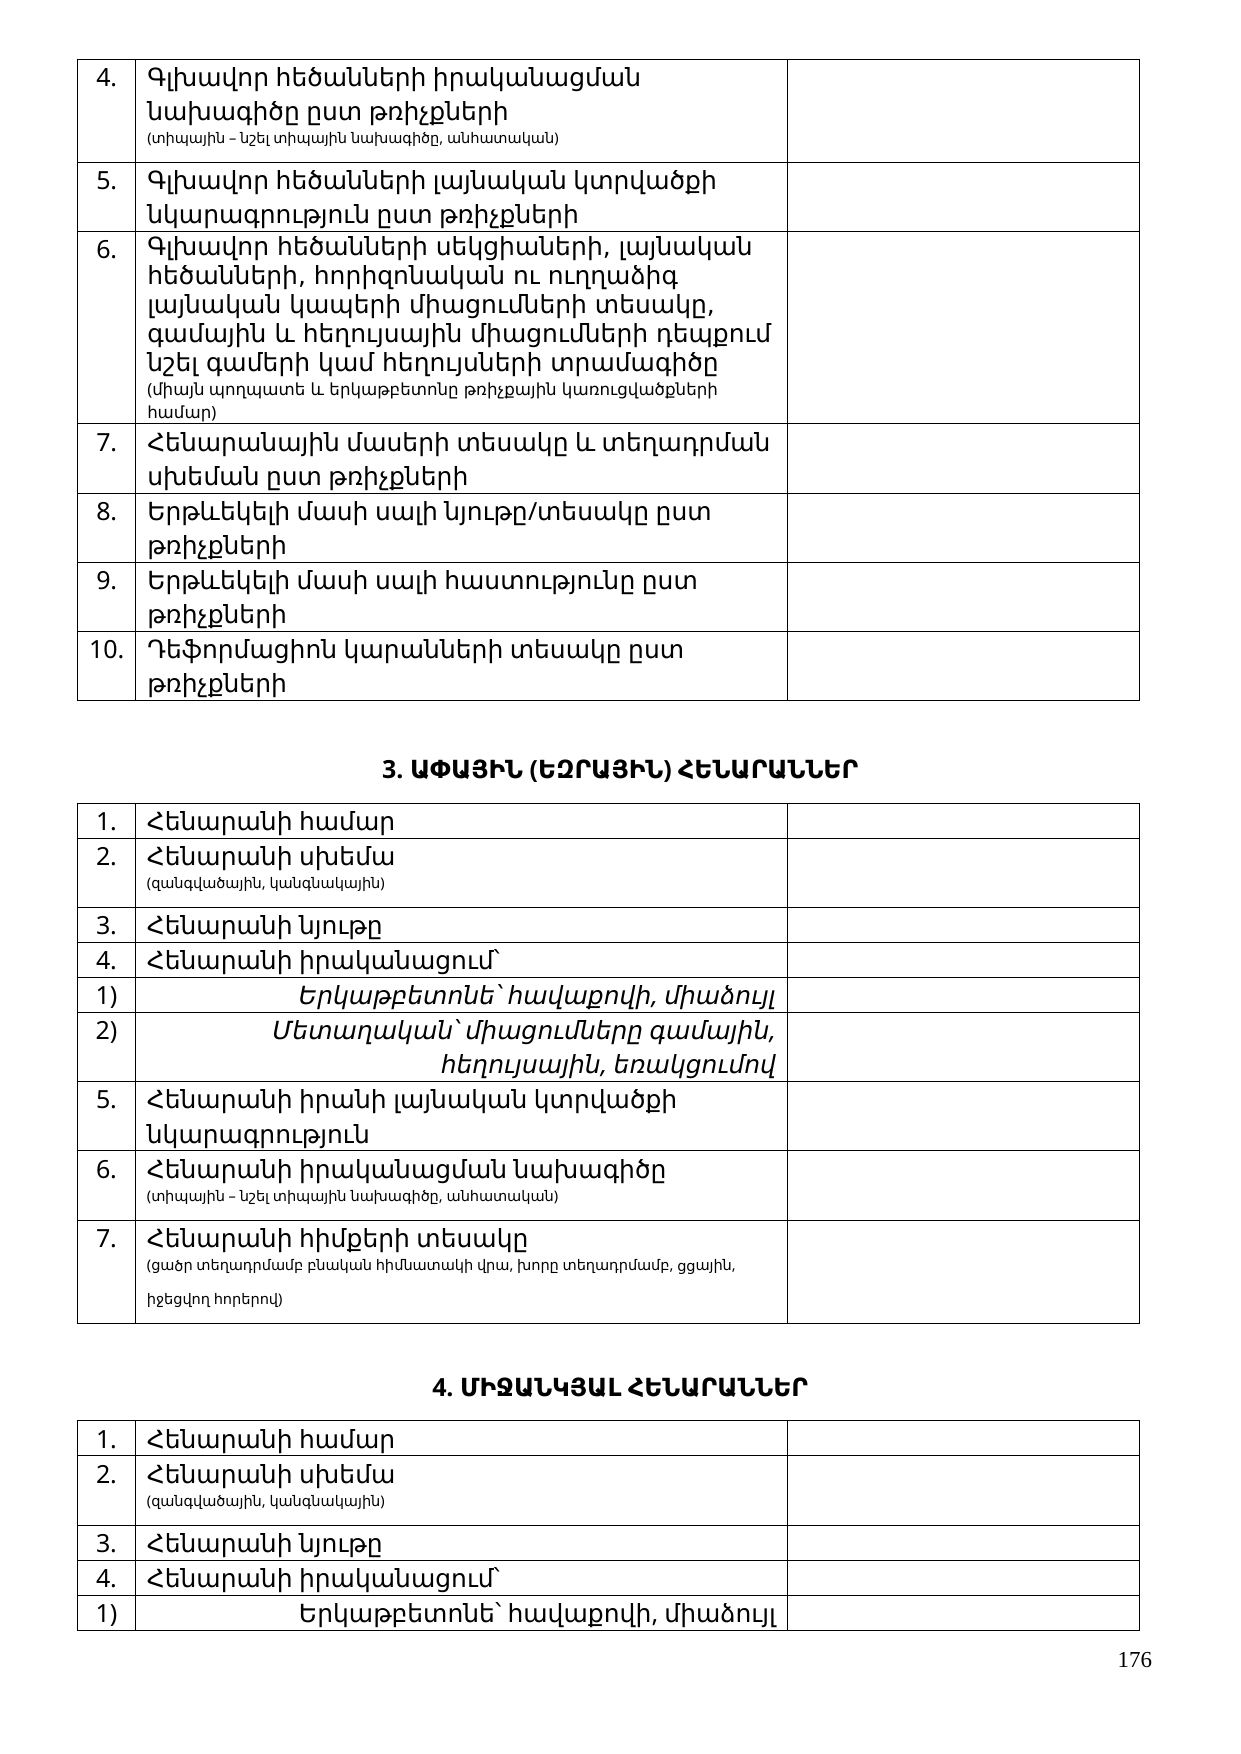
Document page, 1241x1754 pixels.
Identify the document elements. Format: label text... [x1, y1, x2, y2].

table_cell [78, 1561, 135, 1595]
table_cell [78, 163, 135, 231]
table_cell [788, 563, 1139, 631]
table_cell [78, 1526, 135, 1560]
text 4. ՄԻՋԱՆԿՅԱԼ ՀԵՆԱՐԱՆՆԵՐ [88, 1369, 1152, 1404]
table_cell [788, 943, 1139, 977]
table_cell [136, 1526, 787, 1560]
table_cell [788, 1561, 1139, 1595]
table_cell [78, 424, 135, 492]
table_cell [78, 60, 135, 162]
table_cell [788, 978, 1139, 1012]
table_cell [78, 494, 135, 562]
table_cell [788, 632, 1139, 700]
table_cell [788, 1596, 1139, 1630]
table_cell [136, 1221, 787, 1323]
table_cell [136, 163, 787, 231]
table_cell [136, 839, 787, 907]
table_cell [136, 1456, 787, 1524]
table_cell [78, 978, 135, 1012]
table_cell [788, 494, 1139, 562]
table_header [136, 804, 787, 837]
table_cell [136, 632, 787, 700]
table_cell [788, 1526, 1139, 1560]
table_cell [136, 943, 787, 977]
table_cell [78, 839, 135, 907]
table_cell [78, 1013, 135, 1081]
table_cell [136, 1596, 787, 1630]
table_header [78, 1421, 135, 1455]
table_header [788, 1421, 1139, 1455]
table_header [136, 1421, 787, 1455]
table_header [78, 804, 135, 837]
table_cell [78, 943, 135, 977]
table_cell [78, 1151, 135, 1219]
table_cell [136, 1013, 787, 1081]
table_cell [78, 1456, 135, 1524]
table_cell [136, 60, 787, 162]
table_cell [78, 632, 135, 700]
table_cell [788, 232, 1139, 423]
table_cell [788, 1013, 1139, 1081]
text 3. ԱՓԱՅԻՆ (ԵԶՐԱՅԻՆ) ՀԵՆԱՐԱՆՆԵՐ [88, 752, 1152, 786]
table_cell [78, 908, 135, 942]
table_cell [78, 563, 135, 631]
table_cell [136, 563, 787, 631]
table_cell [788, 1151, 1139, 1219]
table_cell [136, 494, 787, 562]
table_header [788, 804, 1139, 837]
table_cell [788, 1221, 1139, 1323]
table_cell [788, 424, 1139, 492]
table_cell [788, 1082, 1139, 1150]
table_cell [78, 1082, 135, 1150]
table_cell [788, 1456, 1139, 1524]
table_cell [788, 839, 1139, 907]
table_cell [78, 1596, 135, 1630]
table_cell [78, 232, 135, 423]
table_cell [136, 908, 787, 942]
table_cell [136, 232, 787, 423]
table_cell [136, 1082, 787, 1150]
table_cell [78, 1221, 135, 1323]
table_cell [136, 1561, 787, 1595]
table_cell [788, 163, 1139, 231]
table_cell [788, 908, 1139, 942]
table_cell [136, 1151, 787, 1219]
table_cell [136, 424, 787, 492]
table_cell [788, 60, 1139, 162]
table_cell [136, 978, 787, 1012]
